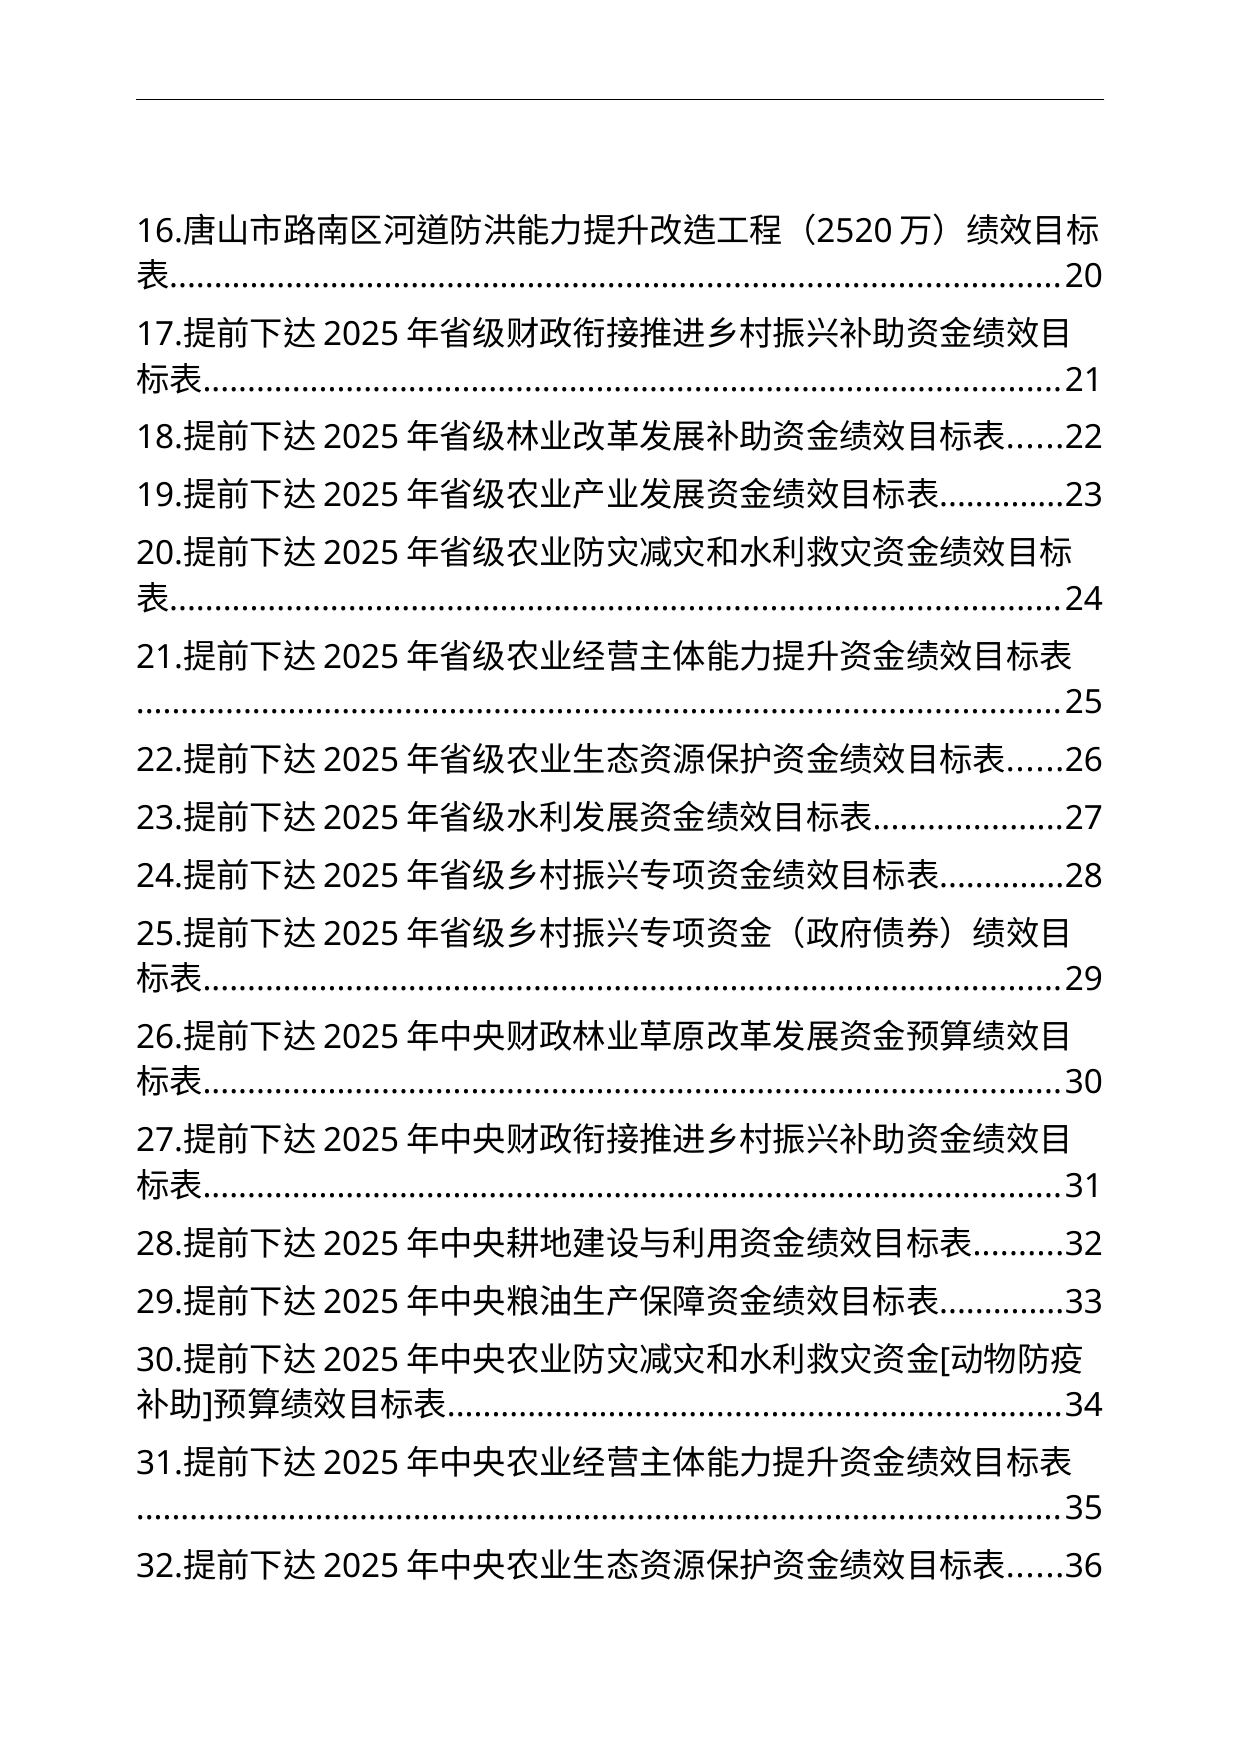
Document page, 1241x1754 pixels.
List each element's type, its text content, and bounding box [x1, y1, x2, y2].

text 19.提前下达2025年省级农业产业发展资金绩效目标表 23 [136, 471, 1104, 517]
text 25.提前下达2025年省级乡村振兴专项资金（政府债券）绩效目标表 29 [136, 909, 1104, 1000]
text 31.提前下达2025年中央农业经营主体能力提升资金绩效目标表 35 [136, 1439, 1104, 1529]
text 24.提前下达2025年省级乡村振兴专项资金绩效目标表 28 [136, 852, 1104, 897]
text 29.提前下达2025年中央粮油生产保障资金绩效目标表 33 [136, 1277, 1104, 1323]
text 30.提前下达2025年中央农业防灾减灾和水利救灾资金[动物防疫补助]预算绩效目标表 34 [136, 1335, 1104, 1426]
text 18.提前下达2025年省级林业改革发展补助资金绩效目标表 22 [136, 413, 1104, 459]
text 20.提前下达2025年省级农业防灾减灾和水利救灾资金绩效目标表 24 [136, 529, 1104, 620]
text 26.提前下达2025年中央财政林业草原改革发展资金预算绩效目标表 30 [136, 1013, 1104, 1104]
text 23.提前下达2025年省级水利发展资金绩效目标表 27 [136, 794, 1104, 839]
text 27.提前下达2025年中央财政衔接推进乡村振兴补助资金绩效目标表 31 [136, 1116, 1104, 1207]
text 21.提前下达2025年省级农业经营主体能力提升资金绩效目标表 25 [136, 632, 1104, 723]
text 22.提前下达2025年省级农业生态资源保护资金绩效目标表 26 [136, 736, 1104, 781]
text 32.提前下达2025年中央农业生态资源保护资金绩效目标表 36 [136, 1542, 1104, 1587]
text 28.提前下达2025年中央耕地建设与利用资金绩效目标表 32 [136, 1219, 1104, 1265]
text 17.提前下达2025年省级财政衔接推进乡村振兴补助资金绩效目标表 21 [136, 310, 1104, 401]
text 16.唐山市路南区河道防洪能力提升改造工程（2520万）绩效目标表 20 [136, 207, 1104, 297]
